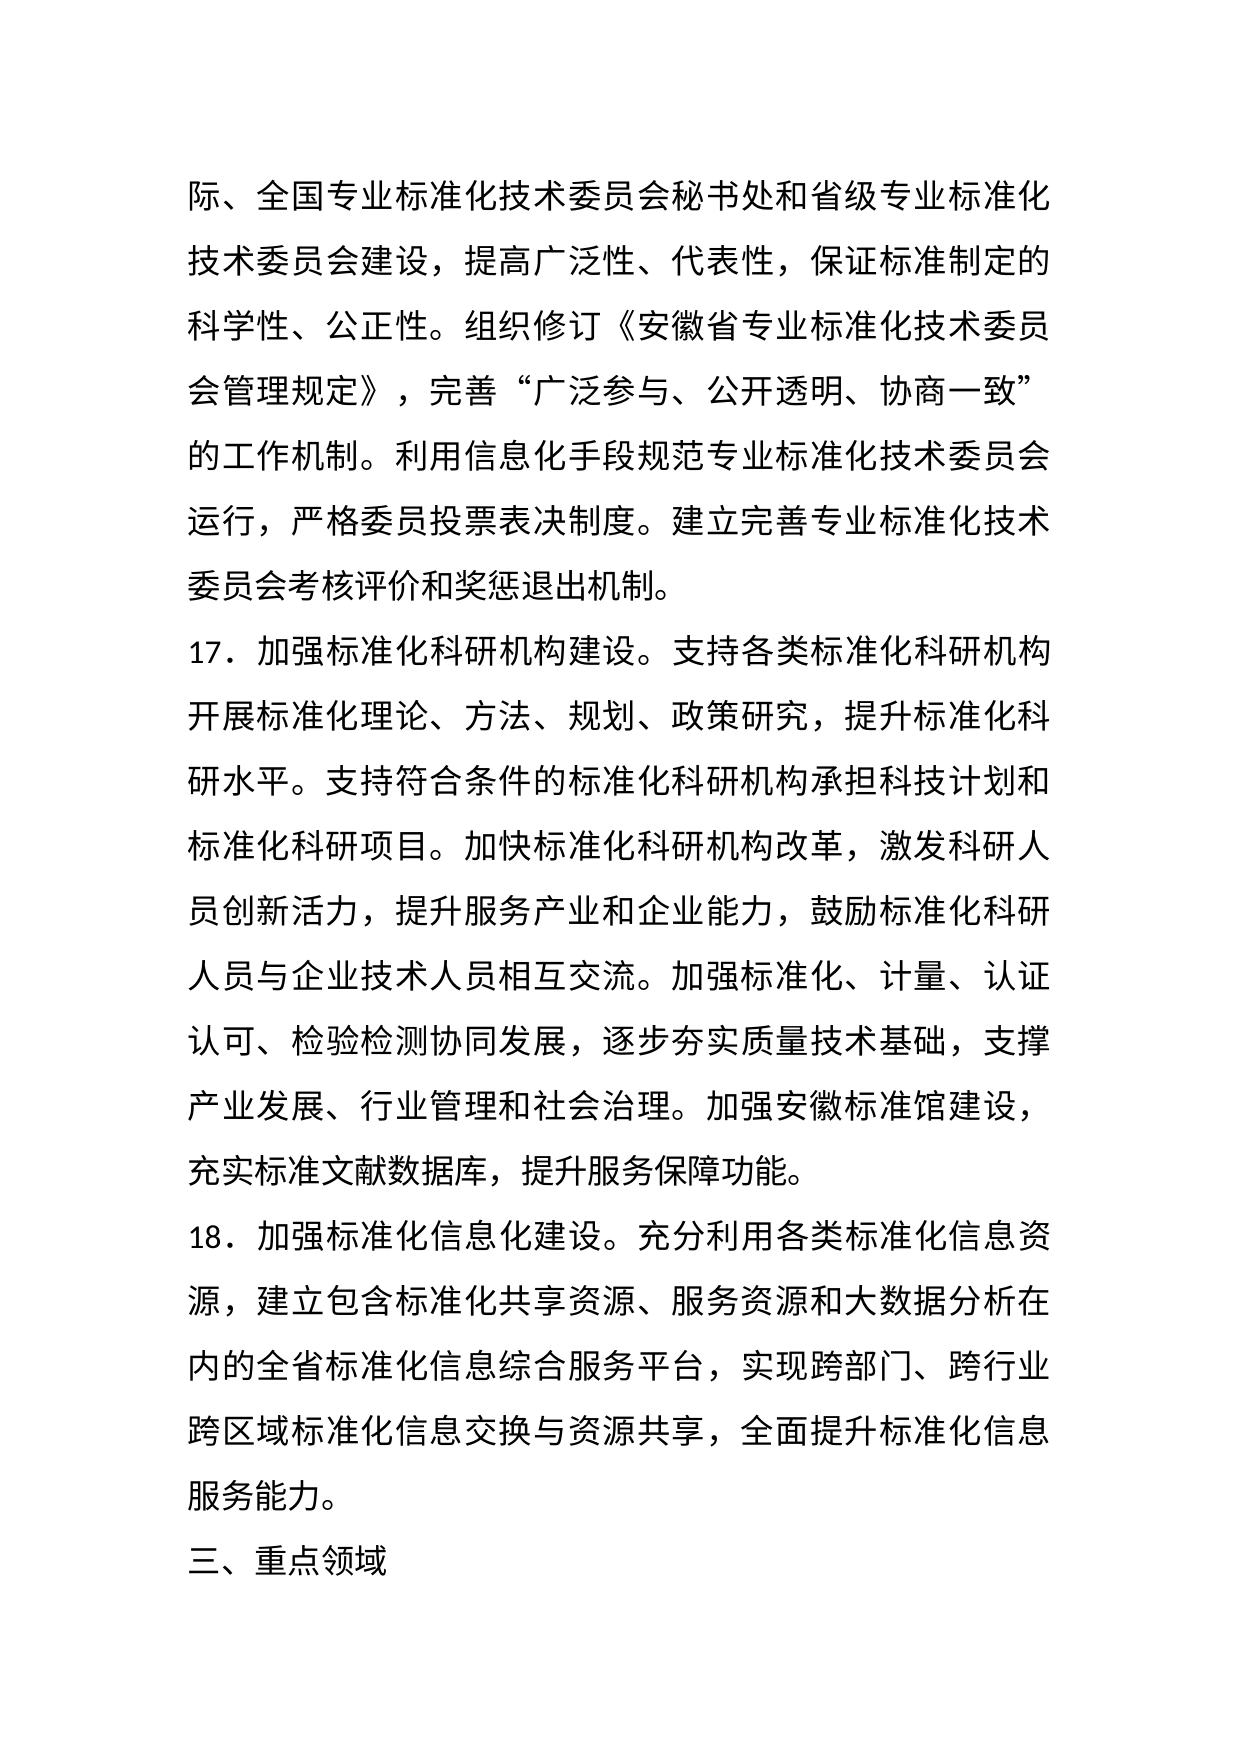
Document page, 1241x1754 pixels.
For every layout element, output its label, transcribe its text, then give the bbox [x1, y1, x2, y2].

text 三、重点领域 [187, 1527, 1053, 1592]
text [187, 162, 1053, 617]
text 17．加强标准化科研机构建设。支持各类标准化科研机构开展标准化理论、方法、规划、政策研究，提升标准化科研水平。支持符合条件的标准化科研机构承担科技计划和标准化科研项目。加快标准化科研机构改革，激发科研人员创新活力，提升服务产业和企业能力，鼓励标准化科研人员与企业技术人员相互交流。加强标准化、计量、认证认可、检验检测协同发展，逐步夯实质量技术基础，支撑产业发展、行业管理和社会治理。加强安徽标准馆建设，充实标准文献数据库，提升服务保障功能。 [187, 617, 1053, 1202]
text 18．加强标准化信息化建设。充分利用各类标准化信息资源，建立包含标准化共享资源、服务资源和大数据分析在内的全省标准化信息综合服务平台，实现跨部门、跨行业、跨区域标准化信息交换与资源共享，全面提升标准化信息服务能力。 [187, 1202, 1053, 1527]
